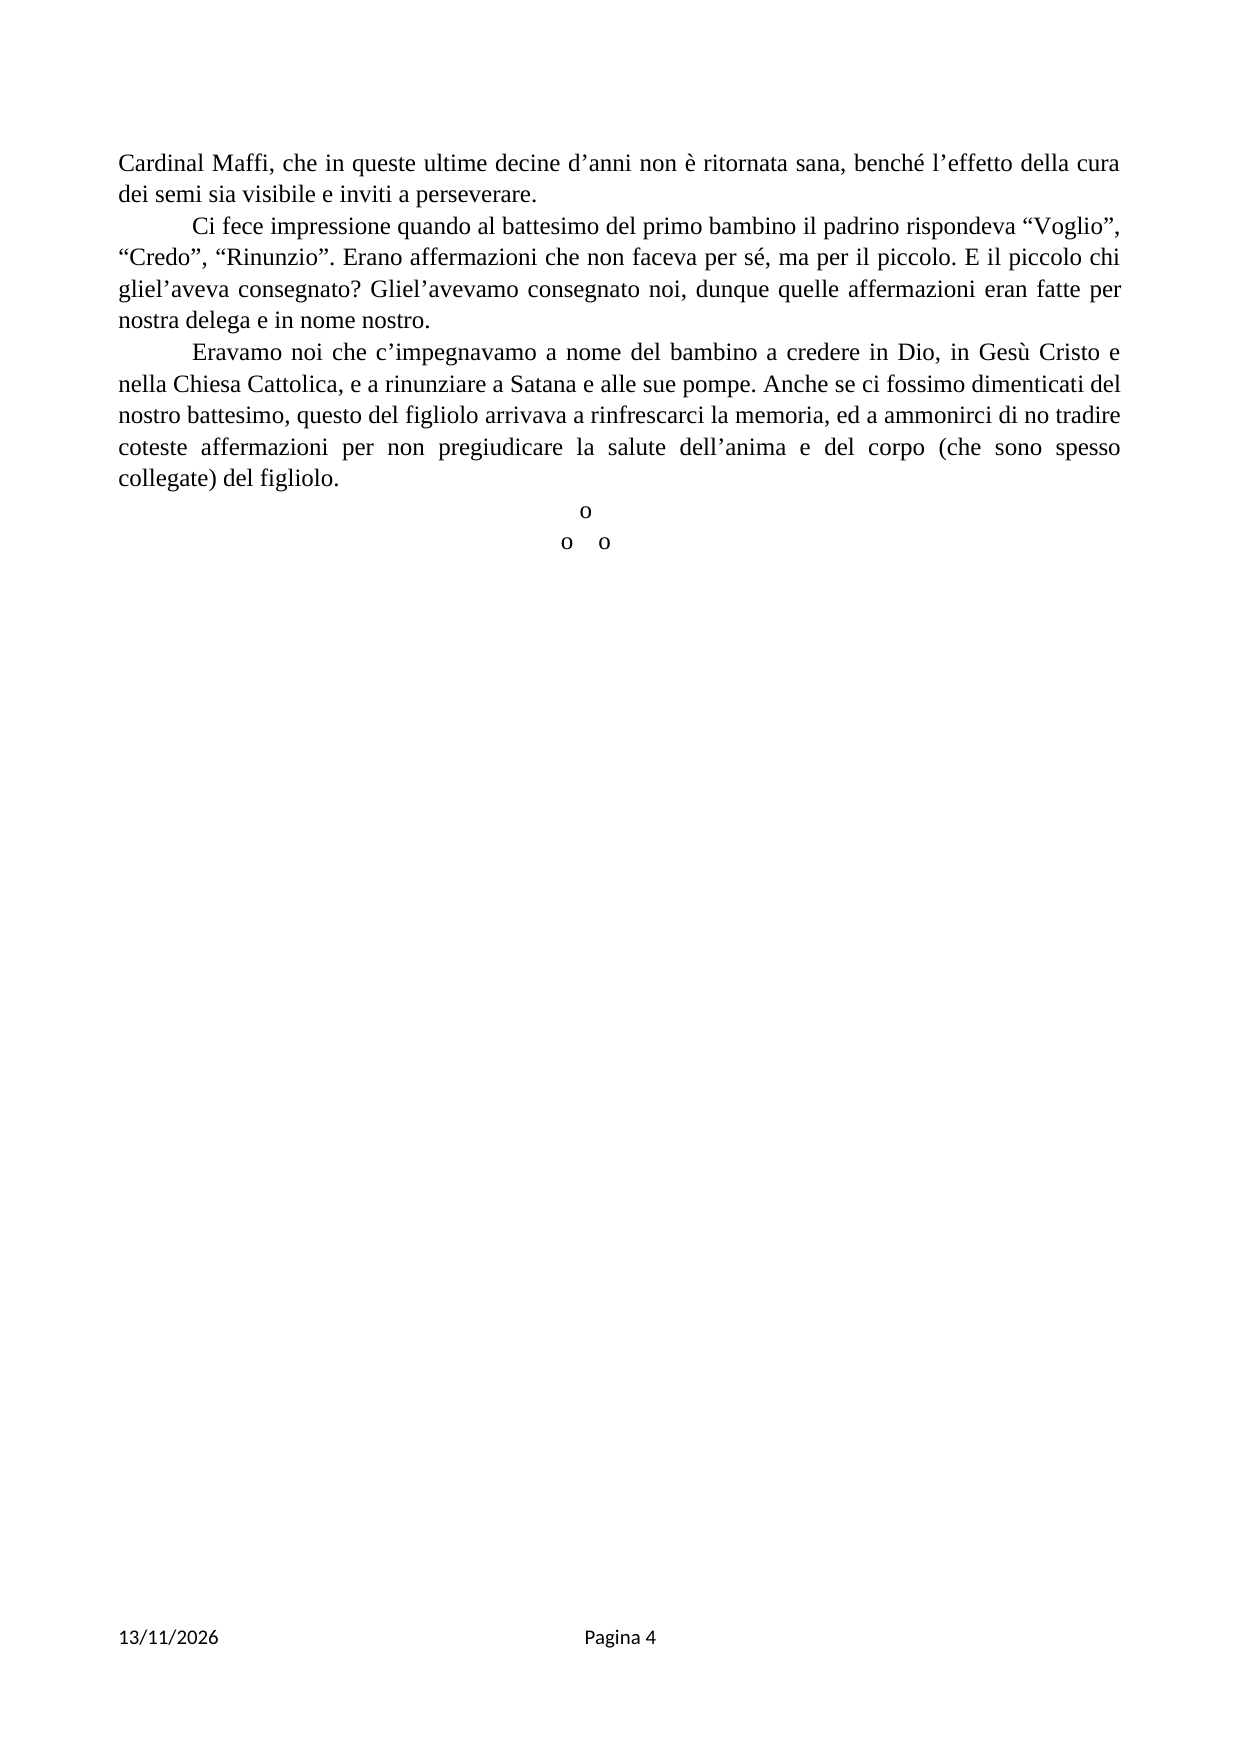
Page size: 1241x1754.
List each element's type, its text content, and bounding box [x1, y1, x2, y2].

text Eravamo noi che c’impegnavamo a nome del bambino a credere in Dio, in Gesù Cristo e nella Chiesa Cattolica, e a rinunziare a Satana e alle sue pompe. Anche se ci fossimo dimenticati del nostro battesimo, questo del figliolo arrivava a rinfrescarci la memoria, ed a ammonirci di no tradire coteste affermazioni per non pregiudicare la salute dell’anima e del corpo (che sono spesso collegate) del figliolo. [118, 337, 1122, 492]
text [118, 148, 1122, 208]
text Ci fece impressione quando al battesimo del primo bambino il padrino rispondeva “Voglio”, “Credo”, “Rinunzio”. Erano affermazioni che non faceva per sé, ma per il piccolo. E il piccolo chi gliel’aveva consegnato? Gliel’avevamo consegnato noi, dunque quelle affermazioni eran fatte per nostra delega e in nome nostro. [118, 211, 1122, 334]
text o o [118, 526, 1122, 555]
text o [118, 495, 1122, 524]
